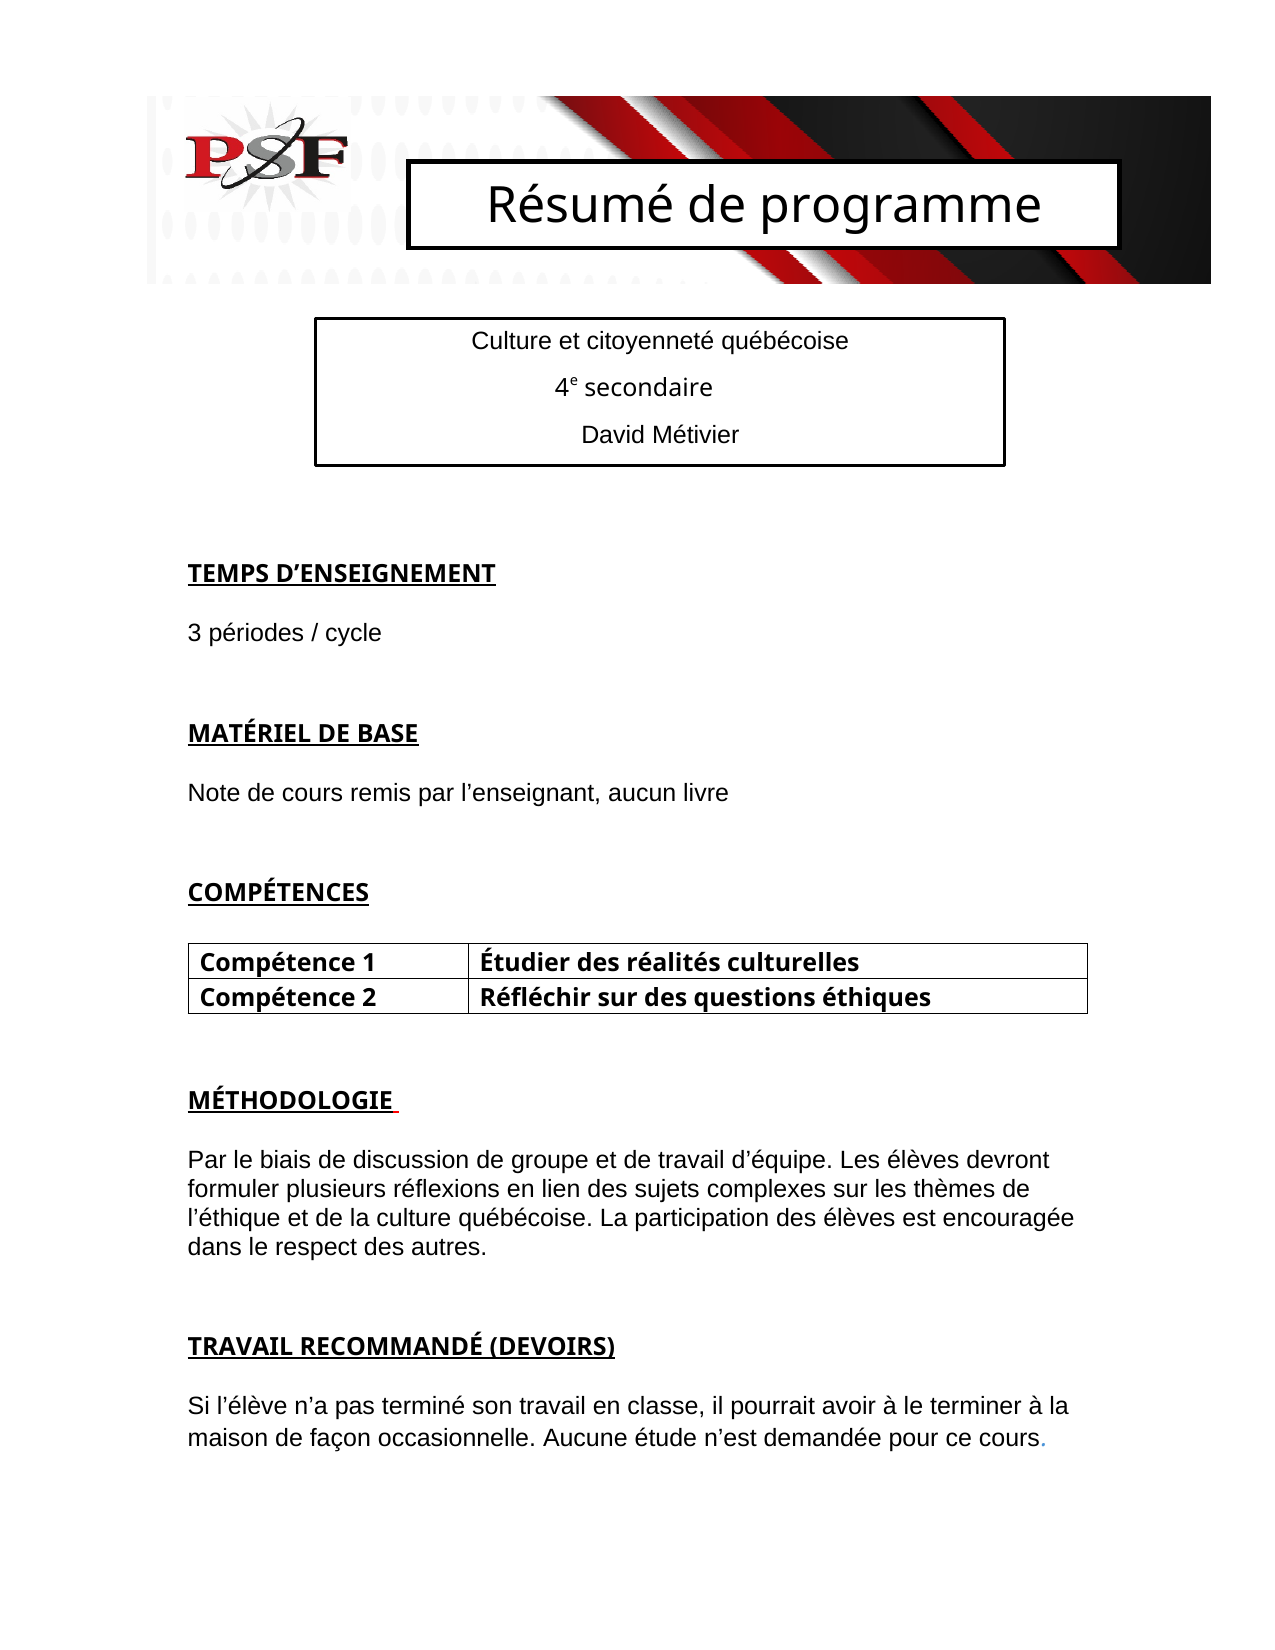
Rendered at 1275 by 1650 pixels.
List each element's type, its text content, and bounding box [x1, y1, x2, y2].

table_cell Compétence 2 [189, 979, 468, 1013]
text MÉTHODOLOGIE [187, 1082, 1087, 1117]
table_cell Réfléchir sur des questions éthiques [469, 979, 1087, 1013]
text Par le biais de discussion de groupe et de travail d’équipe. Les élèves devront formuler plusieurs réflexions en lien des sujets complexes sur les thèmes de l’éthique et de la culture québécoise. La participation des élèves est encouragée dans le respect des autres. [187, 1145, 1087, 1260]
text Si l’élève n’a pas terminé son travail en classe, il pourrait avoir à le terminer à la maison de façon occasionnelle. Aucune étude n’est demandée pour ce cours. [187, 1391, 1087, 1454]
text Note de cours remis par l’enseignant, aucun livre [187, 778, 1087, 807]
text COMPÉTENCES [187, 875, 1087, 909]
text MATÉRIEL DE BASE [187, 715, 1087, 749]
table_header Étudier des réalités culturelles [469, 944, 1087, 978]
table_header Compétence 1 [189, 944, 468, 978]
picture [147, 96, 1211, 284]
text TRAVAIL RECOMMANDÉ (DEVOIRS) [187, 1328, 1087, 1362]
text TEMPS D’ENSEIGNEMENT [187, 556, 1087, 590]
text 3 périodes / cycle [187, 618, 1087, 647]
